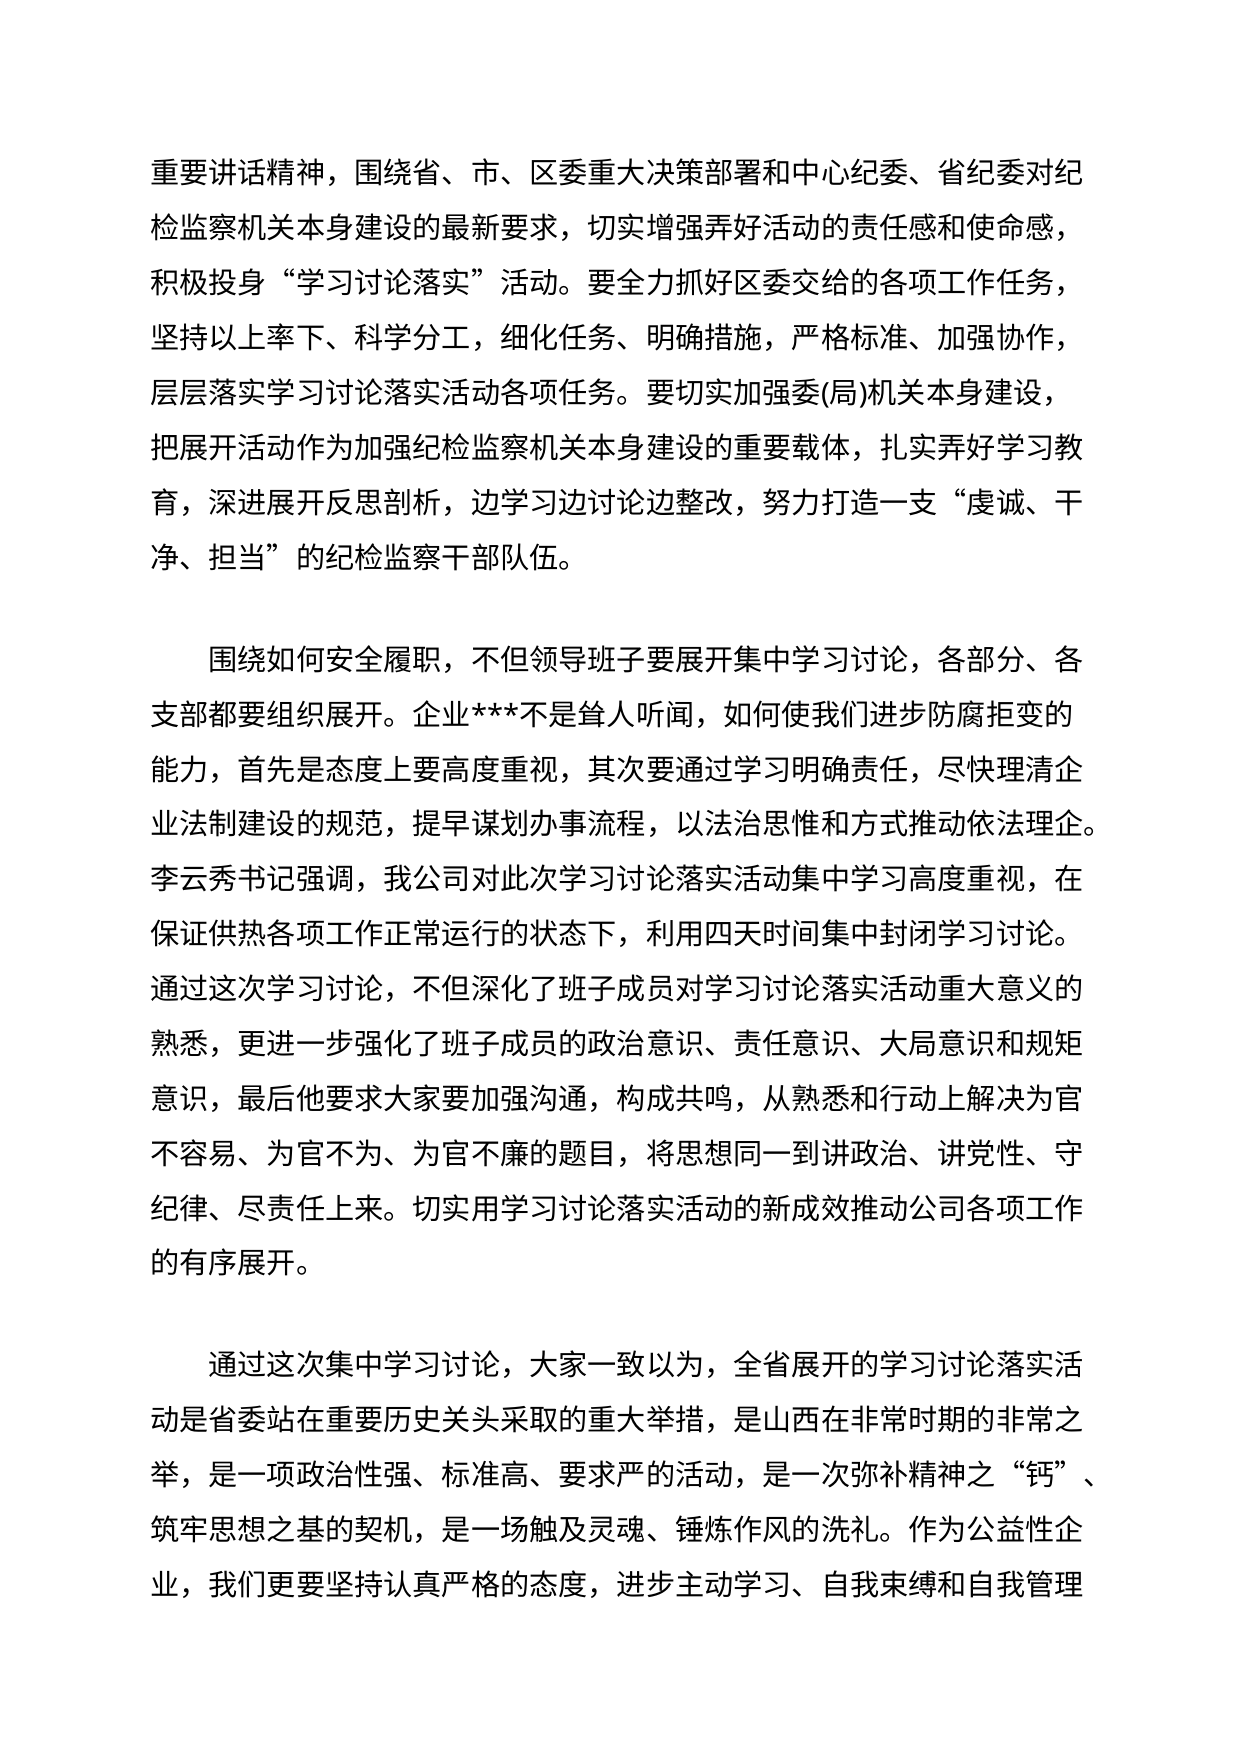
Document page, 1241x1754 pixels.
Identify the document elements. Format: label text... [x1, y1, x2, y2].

text 围绕如何安全履职，不但领导班子要展开集中学习讨论，各部分、各支部都要组织展开。企业***不是耸人听闻，如何使我们进步防腐拒变的能力，首先是态度上要高度重视，其次要通过学习明确责任，尽快理清企业法制建设的规范，提早谋划办事流程，以法治思惟和方式推动依法理企。李云秀书记强调，我公司对此次学习讨论落实活动集中学习高度重视，在保证供热各项工作正常运行的状态下，利用四天时间集中封闭学习讨论。通过这次学习讨论，不但深化了班子成员对学习讨论落实活动重大意义的熟悉，更进一步强化了班子成员的政治意识、责任意识、大局意识和规矩意识，最后他要求大家要加强沟通，构成共鸣，从熟悉和行动上解决为官不容易、为官不为、为官不廉的题目，将思想同一到讲政治、讲党性、守纪律、尽责任上来。切实用学习讨论落实活动的新成效推动公司各项工作的有序展开。 [150, 636, 1090, 1282]
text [150, 150, 1090, 577]
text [150, 1342, 1090, 1604]
